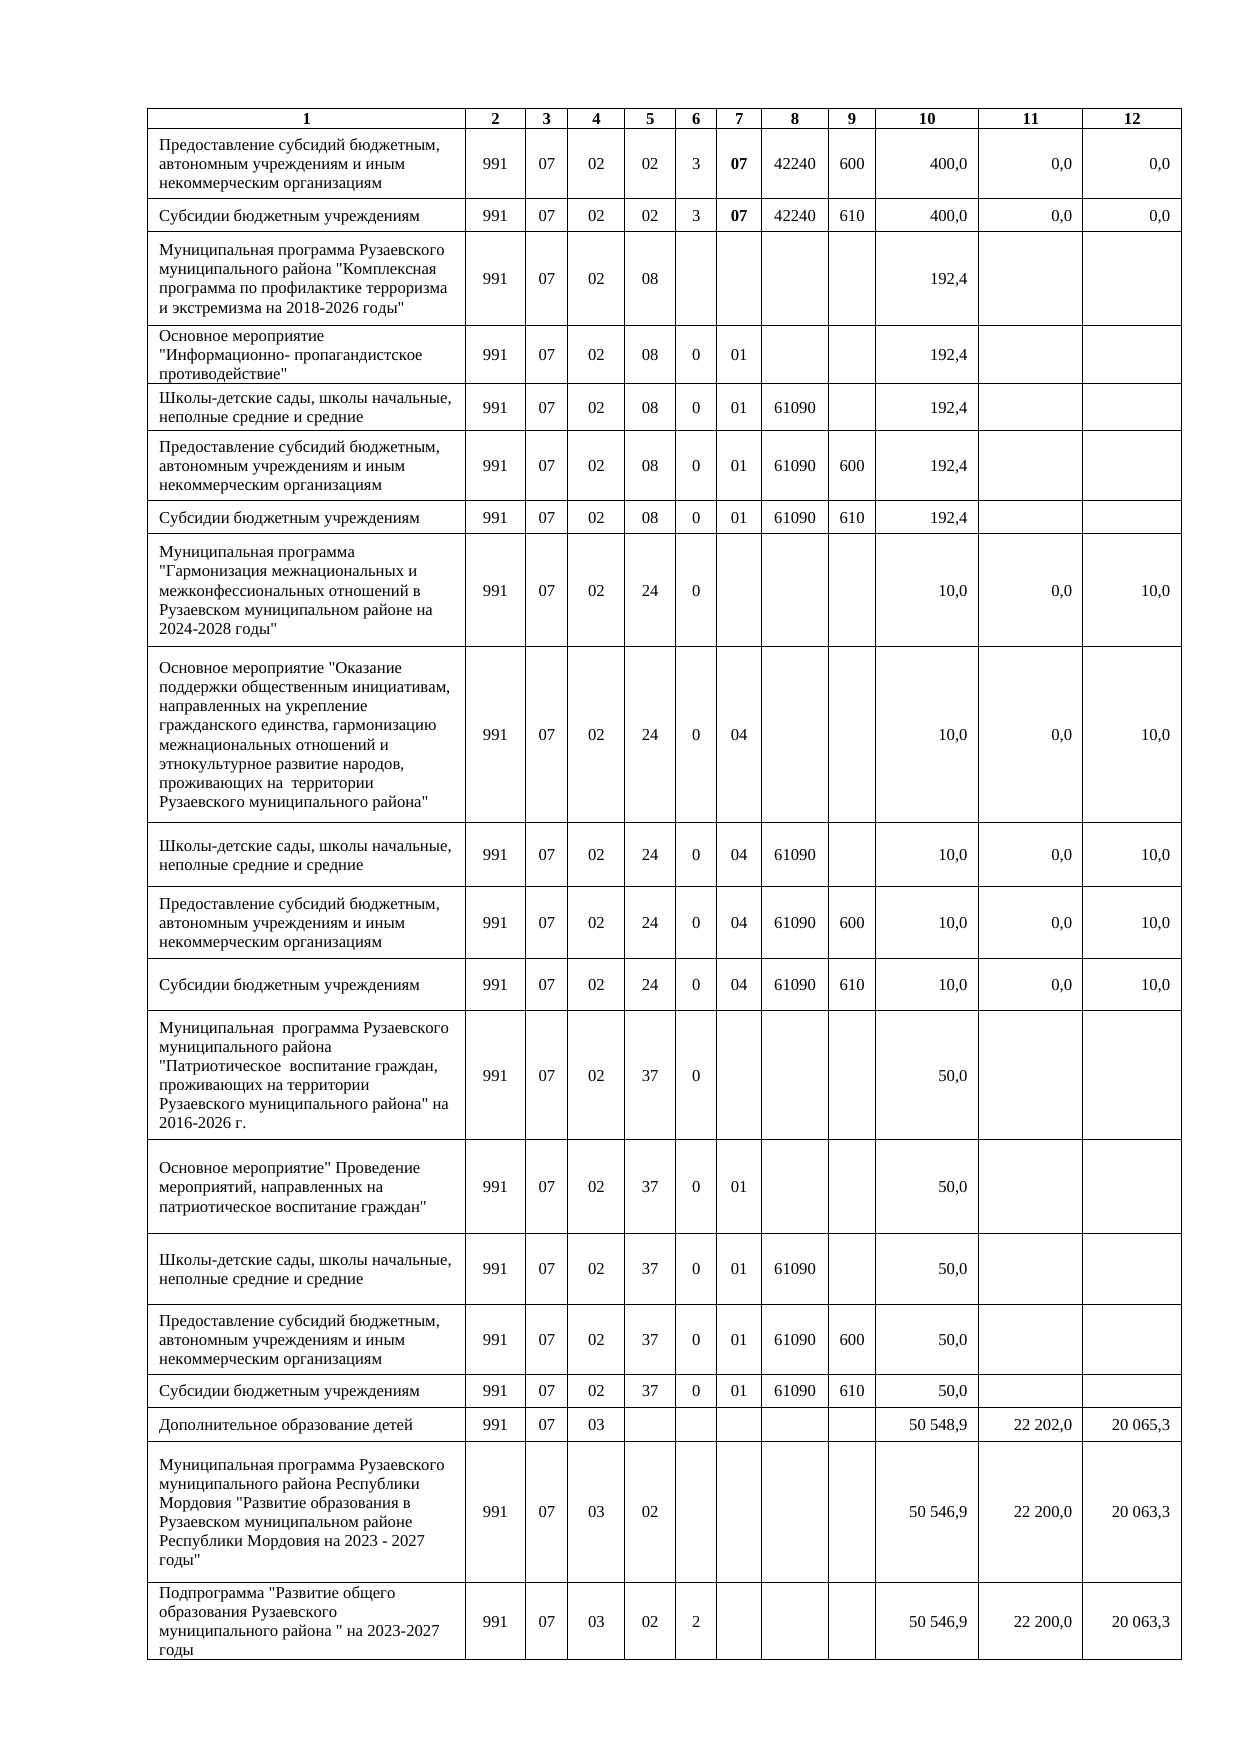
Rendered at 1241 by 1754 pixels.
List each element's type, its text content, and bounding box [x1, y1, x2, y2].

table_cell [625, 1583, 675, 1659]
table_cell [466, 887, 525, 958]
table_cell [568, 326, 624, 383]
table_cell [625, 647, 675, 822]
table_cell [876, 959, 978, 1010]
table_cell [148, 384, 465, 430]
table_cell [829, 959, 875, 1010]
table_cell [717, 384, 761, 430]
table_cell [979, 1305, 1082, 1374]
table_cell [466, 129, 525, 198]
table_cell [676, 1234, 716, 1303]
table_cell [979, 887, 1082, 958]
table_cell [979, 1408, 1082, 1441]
table_header 9 [829, 109, 875, 128]
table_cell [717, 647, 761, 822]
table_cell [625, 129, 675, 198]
table_header 7 [717, 109, 761, 128]
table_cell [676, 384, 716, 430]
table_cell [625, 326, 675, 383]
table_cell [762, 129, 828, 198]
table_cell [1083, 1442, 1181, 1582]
table_header 11 [979, 109, 1082, 128]
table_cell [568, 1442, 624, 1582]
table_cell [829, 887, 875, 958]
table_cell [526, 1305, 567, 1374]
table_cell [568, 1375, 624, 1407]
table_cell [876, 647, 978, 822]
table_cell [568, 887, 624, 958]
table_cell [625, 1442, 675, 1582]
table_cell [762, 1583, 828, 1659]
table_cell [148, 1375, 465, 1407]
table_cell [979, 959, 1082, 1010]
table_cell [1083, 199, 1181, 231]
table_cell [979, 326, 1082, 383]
table_header 3 [526, 109, 567, 128]
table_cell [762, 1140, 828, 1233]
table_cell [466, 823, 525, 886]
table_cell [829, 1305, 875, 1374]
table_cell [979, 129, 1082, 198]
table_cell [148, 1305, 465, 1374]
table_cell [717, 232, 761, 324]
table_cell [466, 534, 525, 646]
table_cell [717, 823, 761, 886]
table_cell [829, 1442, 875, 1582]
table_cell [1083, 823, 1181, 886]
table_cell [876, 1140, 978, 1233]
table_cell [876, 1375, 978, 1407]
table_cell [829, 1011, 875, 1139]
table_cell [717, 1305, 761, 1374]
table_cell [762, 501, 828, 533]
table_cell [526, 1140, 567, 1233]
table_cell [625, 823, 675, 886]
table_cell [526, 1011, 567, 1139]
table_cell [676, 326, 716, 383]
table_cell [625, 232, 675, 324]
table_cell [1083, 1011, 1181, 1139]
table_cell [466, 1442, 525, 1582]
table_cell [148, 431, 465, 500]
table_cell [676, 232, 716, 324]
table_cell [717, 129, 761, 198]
table_header 1 [148, 109, 465, 128]
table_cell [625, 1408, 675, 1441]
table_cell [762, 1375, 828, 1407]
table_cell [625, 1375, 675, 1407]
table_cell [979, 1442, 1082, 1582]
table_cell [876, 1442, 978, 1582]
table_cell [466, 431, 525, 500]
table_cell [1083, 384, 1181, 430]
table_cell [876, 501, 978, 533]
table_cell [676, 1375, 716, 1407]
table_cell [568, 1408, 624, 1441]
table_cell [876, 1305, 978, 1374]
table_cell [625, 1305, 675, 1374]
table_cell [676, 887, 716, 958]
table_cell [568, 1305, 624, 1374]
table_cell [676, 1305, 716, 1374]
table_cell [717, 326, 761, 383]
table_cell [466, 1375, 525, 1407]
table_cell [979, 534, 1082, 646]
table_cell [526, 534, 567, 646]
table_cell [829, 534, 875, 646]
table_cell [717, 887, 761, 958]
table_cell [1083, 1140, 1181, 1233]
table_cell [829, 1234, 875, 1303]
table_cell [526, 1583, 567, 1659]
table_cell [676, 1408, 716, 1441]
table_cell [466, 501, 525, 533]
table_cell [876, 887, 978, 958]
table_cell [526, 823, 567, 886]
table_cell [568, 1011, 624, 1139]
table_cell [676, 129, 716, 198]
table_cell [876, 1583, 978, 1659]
table_header 2 [466, 109, 525, 128]
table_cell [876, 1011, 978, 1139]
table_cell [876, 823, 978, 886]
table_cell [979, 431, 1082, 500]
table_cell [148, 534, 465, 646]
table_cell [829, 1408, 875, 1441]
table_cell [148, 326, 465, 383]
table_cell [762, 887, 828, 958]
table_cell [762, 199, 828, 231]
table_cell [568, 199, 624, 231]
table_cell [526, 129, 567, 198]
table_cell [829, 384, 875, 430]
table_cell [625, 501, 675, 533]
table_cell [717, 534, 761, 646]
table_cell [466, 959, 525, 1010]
table_header 5 [625, 109, 675, 128]
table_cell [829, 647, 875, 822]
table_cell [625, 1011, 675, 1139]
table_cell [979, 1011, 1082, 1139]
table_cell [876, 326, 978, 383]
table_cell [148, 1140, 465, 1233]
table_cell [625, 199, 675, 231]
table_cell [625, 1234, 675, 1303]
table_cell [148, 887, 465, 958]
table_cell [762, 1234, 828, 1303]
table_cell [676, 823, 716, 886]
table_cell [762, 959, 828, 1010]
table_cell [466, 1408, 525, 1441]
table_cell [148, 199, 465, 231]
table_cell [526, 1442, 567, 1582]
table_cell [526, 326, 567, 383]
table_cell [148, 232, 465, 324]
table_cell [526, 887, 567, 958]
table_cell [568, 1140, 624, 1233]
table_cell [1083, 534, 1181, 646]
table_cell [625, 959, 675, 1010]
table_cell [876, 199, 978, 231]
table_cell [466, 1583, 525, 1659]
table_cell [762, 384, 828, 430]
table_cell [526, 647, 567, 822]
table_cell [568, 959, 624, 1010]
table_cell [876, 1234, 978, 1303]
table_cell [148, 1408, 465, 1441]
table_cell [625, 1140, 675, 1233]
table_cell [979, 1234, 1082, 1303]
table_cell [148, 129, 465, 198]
table_header 4 [568, 109, 624, 128]
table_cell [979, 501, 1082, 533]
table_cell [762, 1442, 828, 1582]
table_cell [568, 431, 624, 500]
table_header 12 [1083, 109, 1181, 128]
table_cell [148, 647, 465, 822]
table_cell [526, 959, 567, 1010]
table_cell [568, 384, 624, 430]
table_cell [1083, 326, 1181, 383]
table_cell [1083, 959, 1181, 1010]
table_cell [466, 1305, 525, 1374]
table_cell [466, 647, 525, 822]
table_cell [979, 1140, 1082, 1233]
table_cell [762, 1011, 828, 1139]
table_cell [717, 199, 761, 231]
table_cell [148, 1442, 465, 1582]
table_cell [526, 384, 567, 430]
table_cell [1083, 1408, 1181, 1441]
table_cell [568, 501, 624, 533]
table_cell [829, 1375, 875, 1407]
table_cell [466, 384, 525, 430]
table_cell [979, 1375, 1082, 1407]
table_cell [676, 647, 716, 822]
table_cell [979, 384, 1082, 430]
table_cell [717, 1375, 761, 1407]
table_header 8 [762, 109, 828, 128]
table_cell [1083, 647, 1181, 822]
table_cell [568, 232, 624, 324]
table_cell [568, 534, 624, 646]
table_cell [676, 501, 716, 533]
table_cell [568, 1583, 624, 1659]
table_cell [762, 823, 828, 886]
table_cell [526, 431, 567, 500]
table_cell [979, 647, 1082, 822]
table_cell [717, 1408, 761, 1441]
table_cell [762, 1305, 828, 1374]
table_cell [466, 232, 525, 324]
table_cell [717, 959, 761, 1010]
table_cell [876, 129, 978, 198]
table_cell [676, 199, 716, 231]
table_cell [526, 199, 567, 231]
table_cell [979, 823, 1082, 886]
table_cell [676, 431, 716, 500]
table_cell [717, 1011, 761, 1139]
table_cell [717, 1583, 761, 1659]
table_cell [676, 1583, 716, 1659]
table_header 6 [676, 109, 716, 128]
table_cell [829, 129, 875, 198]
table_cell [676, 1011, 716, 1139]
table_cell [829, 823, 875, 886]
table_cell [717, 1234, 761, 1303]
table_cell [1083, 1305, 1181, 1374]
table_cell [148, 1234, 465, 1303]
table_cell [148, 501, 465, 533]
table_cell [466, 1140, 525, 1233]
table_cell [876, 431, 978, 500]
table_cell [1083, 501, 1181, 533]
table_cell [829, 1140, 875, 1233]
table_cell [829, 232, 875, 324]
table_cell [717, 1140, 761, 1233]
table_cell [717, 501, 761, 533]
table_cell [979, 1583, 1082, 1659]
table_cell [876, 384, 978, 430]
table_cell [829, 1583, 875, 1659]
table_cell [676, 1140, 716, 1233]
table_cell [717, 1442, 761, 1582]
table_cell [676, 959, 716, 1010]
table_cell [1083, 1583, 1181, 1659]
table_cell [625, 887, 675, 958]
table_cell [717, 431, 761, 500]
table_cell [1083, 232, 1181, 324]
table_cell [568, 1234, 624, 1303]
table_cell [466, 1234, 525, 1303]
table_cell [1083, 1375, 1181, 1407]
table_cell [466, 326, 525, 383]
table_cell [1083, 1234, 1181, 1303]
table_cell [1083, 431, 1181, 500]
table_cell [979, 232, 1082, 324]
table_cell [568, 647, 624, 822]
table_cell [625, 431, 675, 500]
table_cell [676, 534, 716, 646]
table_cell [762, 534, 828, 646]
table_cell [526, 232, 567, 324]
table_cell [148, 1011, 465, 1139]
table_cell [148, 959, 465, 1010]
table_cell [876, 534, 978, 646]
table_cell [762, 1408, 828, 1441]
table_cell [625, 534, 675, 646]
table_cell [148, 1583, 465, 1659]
table_header 10 [876, 109, 978, 128]
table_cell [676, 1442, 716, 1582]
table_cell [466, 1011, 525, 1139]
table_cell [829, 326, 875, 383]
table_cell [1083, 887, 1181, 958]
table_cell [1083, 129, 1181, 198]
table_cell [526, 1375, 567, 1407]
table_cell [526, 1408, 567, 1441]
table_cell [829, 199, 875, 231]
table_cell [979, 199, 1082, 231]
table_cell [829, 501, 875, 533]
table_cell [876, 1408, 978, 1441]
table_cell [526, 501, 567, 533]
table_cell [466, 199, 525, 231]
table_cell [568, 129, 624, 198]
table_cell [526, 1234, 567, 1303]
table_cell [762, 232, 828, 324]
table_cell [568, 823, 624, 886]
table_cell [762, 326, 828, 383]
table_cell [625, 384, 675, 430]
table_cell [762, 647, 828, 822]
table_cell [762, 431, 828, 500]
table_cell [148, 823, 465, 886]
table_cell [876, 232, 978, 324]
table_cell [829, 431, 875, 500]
